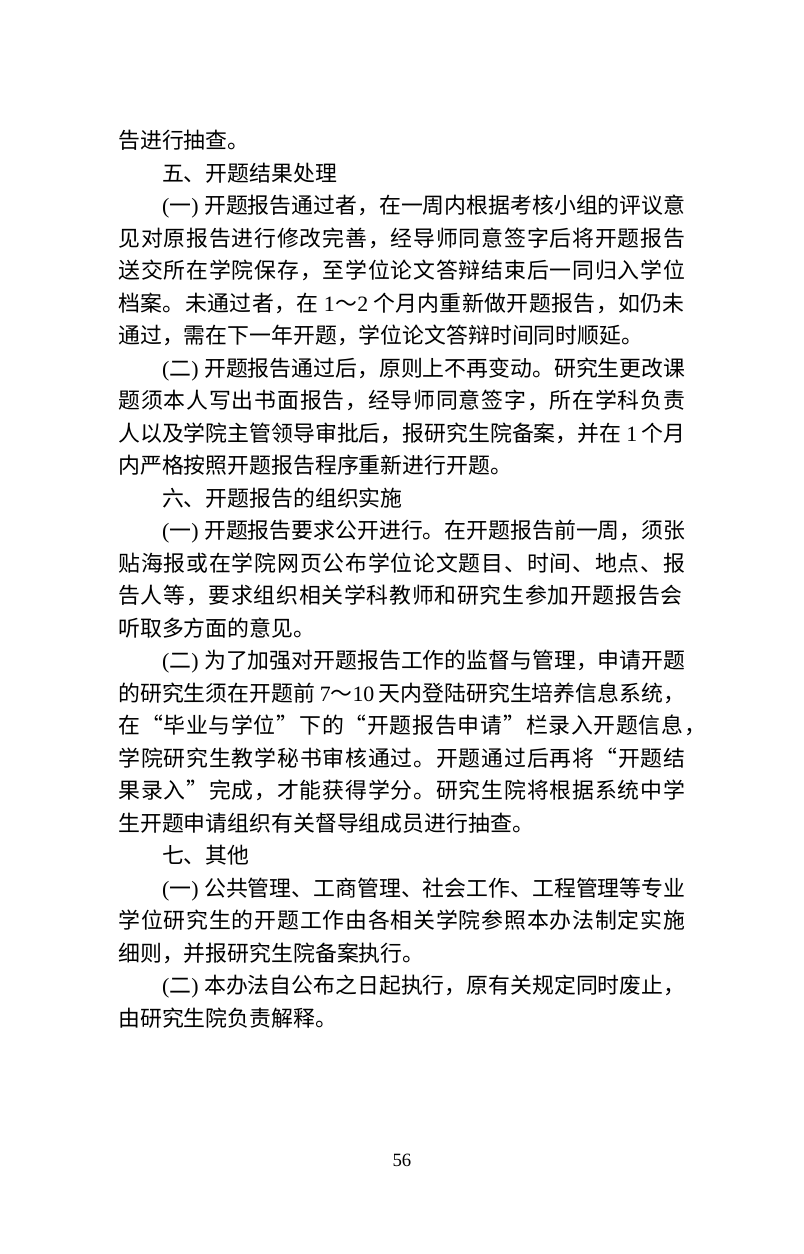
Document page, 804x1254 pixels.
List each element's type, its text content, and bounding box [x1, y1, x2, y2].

text 七、其他 [118, 838, 685, 870]
text (一) 公共管理、工商管理、社会工作、工程管理等专业学位研究生的开题工作由各相关学院参照本办法制定实施细则，并报研究生院备案执行。 [118, 870, 685, 968]
text 六、开题报告的组织实施 [118, 480, 685, 513]
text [118, 123, 685, 155]
text (一) 开题报告通过者，在一周内根据考核小组的评议意见对原报告进行修改完善，经导师同意签字后将开题报告送交所在学院保存，至学位论文答辩结束后一同归入学位档案。未通过者，在1～2个月内重新做开题报告，如仍未通过，需在下一年开题，学位论文答辩时间同时顺延。 [118, 188, 685, 350]
text (一) 开题报告要求公开进行。在开题报告前一周，须张贴海报或在学院网页公布学位论文题目、时间、地点、报告人等，要求组织相关学科教师和研究生参加开题报告会，听取多方面的意见。 [118, 513, 685, 643]
text (二) 开题报告通过后，原则上不再变动。研究生更改课题须本人写出书面报告，经导师同意签字，所在学科负责人以及学院主管领导审批后，报研究生院备案，并在1个月内严格按照开题报告程序重新进行开题。 [118, 350, 685, 480]
text (二) 为了加强对开题报告工作的监督与管理，申请开题的研究生须在开题前7～10天内登陆研究生培养信息系统，在“毕业与学位”下的“开题报告申请”栏录入开题信息，学院研究生教学秘书审核通过。开题通过后再将“开题结果录入”完成，才能获得学分。研究生院将根据系统中学生开题申请组织有关督导组成员进行抽查。 [118, 643, 685, 838]
text (二) 本办法自公布之日起执行，原有关规定同时废止，由研究生院负责解释。 [118, 968, 685, 1033]
text 五、开题结果处理 [118, 155, 685, 188]
